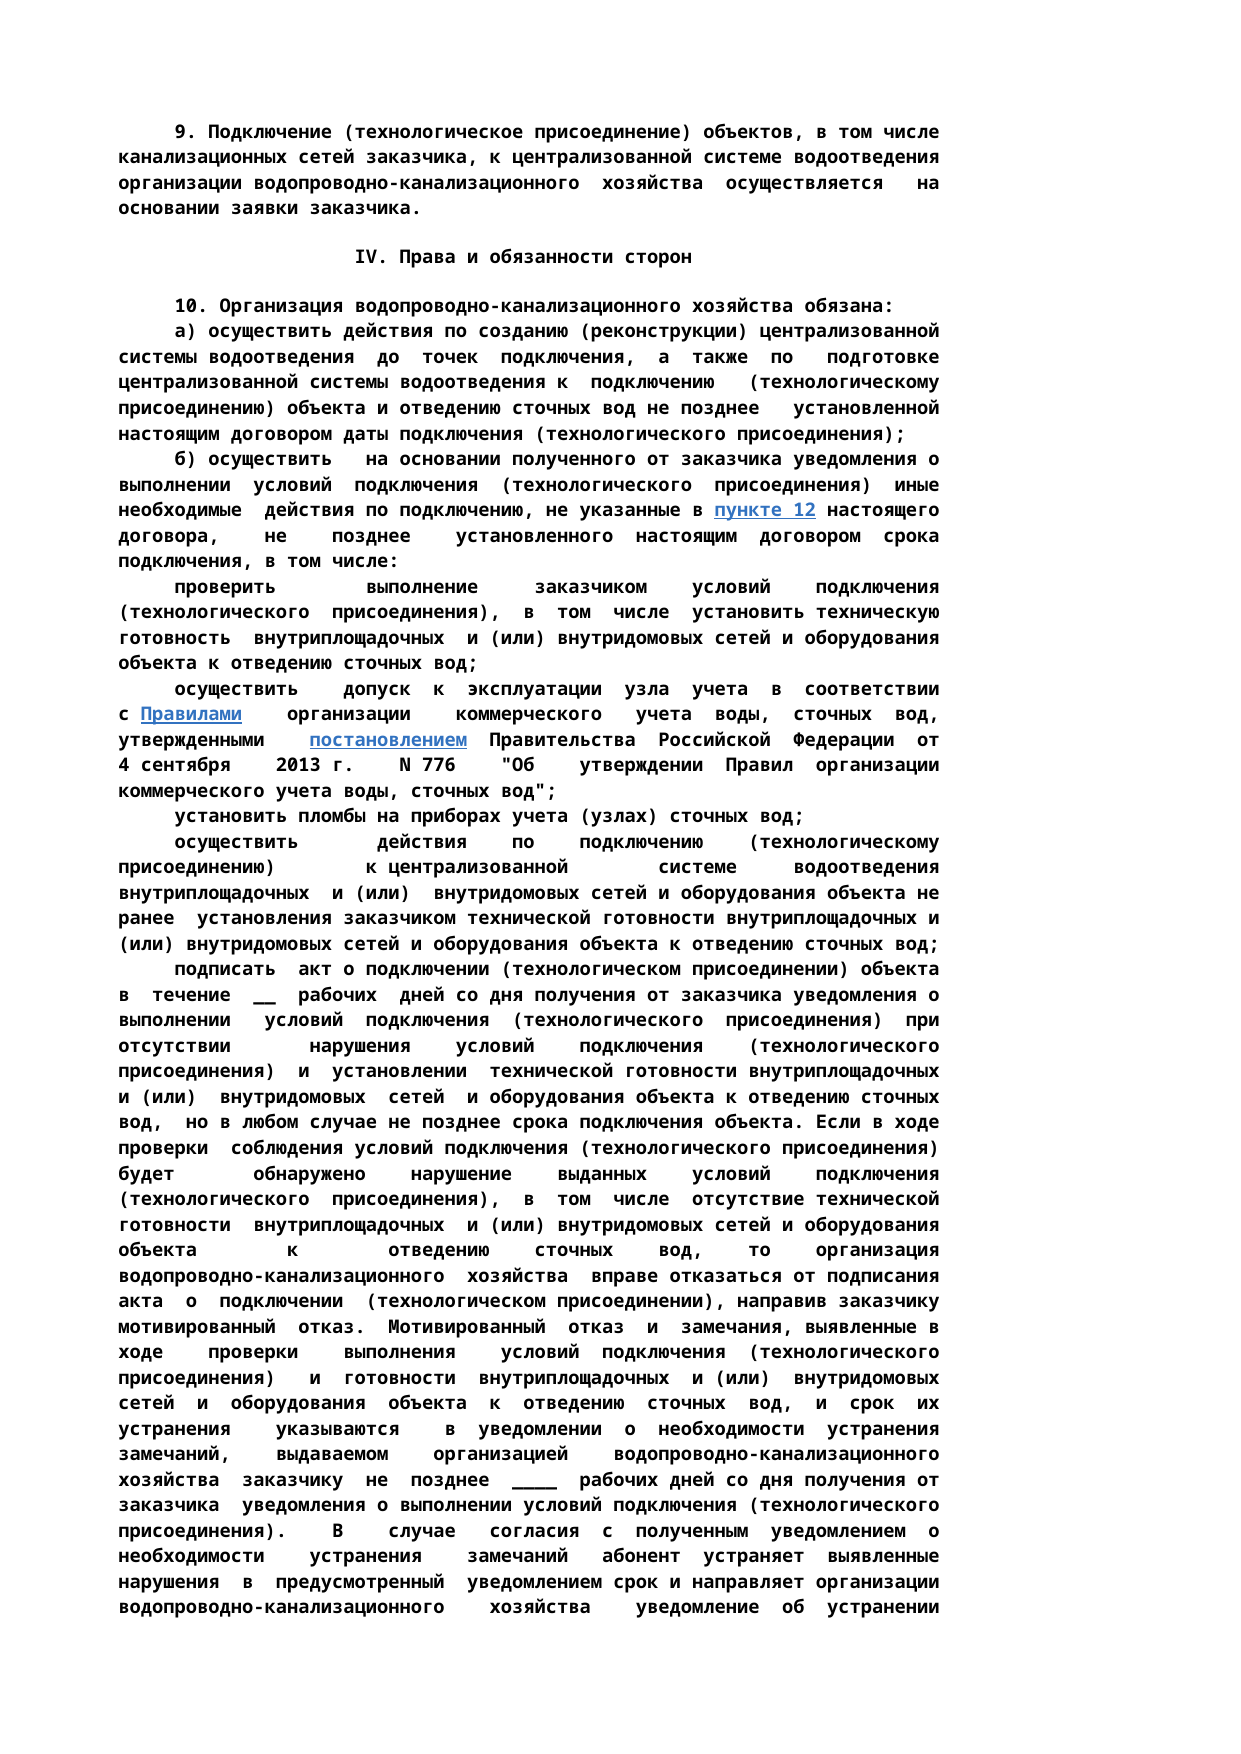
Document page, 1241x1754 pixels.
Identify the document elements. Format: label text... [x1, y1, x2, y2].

text осуществить допуск к эксплуатации узла учета в соответствии [118, 675, 1167, 701]
text хозяйства заказчику не позднее ____ рабочих дней со дня получения от [118, 1466, 1167, 1492]
text а) осуществить действия по созданию (реконструкции) централизованной [118, 318, 1167, 343]
text водопроводно-канализационного хозяйства уведомление об устранении [118, 1594, 1167, 1619]
text необходимости устранения замечаний абонент устраняет выявленные [118, 1543, 1167, 1568]
text договора, не позднее установленного настоящим договором срока [118, 522, 1167, 547]
text проверки соблюдения условий подключения (технологического присоединения) [118, 1134, 1167, 1160]
text необходимые действия по подключению, не указанные в пункте 12 настоящего [118, 496, 1167, 522]
text проверить выполнение заказчиком условий подключения [118, 573, 1167, 598]
text IV. Права и обязанности сторон [118, 243, 1167, 269]
text централизованной системы водоотведения к подключению (технологическому [118, 369, 1167, 394]
text ходе проверки выполнения условий подключения (технологического [118, 1338, 1167, 1364]
text объекта к отведению сточных вод; [118, 649, 1167, 675]
text подписать акт о подключении (технологическом присоединении) объекта [118, 956, 1167, 981]
text водопроводно-канализационного хозяйства вправе отказаться от подписания [118, 1262, 1167, 1287]
text осуществить действия по подключению (технологическому [118, 828, 1167, 854]
text подключения, в том числе: [118, 547, 1167, 573]
text присоединению) к централизованной системе водоотведения [118, 854, 1167, 879]
text нарушения в предусмотренный уведомлением срок и направляет организации [118, 1568, 1167, 1594]
text будет обнаружено нарушение выданных условий подключения [118, 1160, 1167, 1185]
text присоединению) объекта и отведению сточных вод не позднее установленной [118, 394, 1167, 420]
text организации водопроводно-канализационного хозяйства осуществляется на [118, 169, 1167, 195]
text присоединения). В случае согласия с полученным уведомлением о [118, 1517, 1167, 1543]
text замечаний, выдаваемом организацией водопроводно-канализационного [118, 1441, 1167, 1466]
text отсутствии нарушения условий подключения (технологического [118, 1032, 1167, 1058]
text (технологического присоединения), в том числе отсутствие технической [118, 1185, 1167, 1211]
text мотивированный отказ. Мотивированный отказ и замечания, выявленные в [118, 1313, 1167, 1338]
text установить пломбы на приборах учета (узлах) сточных вод; [118, 803, 1167, 828]
text с Правилами организации коммерческого учета воды, сточных вод, [118, 701, 1167, 726]
text присоединения) и установлении технической готовности внутриплощадочных [118, 1058, 1167, 1083]
text устранения указываются в уведомлении о необходимости устранения [118, 1415, 1167, 1441]
text выполнении условий подключения (технологического присоединения) иные [118, 471, 1167, 496]
text (технологического присоединения), в том числе установить техническую [118, 598, 1167, 624]
text выполнении условий подключения (технологического присоединения) при [118, 1007, 1167, 1032]
text заказчика уведомления о выполнении условий подключения (технологического [118, 1492, 1167, 1517]
text акта о подключении (технологическом присоединении), направив заказчику [118, 1287, 1167, 1313]
text 9. Подключение (технологическое присоединение) объектов, в том числе [118, 118, 1167, 144]
text ранее установления заказчиком технической готовности внутриплощадочных и [118, 905, 1167, 930]
text и (или) внутридомовых сетей и оборудования объекта к отведению сточных [118, 1083, 1167, 1109]
text основании заявки заказчика. [118, 195, 1167, 220]
text б) осуществить на основании полученного от заказчика уведомления о [118, 445, 1167, 471]
text готовности внутриплощадочных и (или) внутридомовых сетей и оборудования [118, 1211, 1167, 1236]
text внутриплощадочных и (или) внутридомовых сетей и оборудования объекта не [118, 879, 1167, 905]
text вод, но в любом случае не позднее срока подключения объекта. Если в ходе [118, 1109, 1167, 1134]
text в течение __ рабочих дней со дня получения от заказчика уведомления о [118, 981, 1167, 1007]
text настоящим договором даты подключения (технологического присоединения); [118, 420, 1167, 445]
text объекта к отведению сточных вод, то организация [118, 1236, 1167, 1262]
text (или) внутридомовых сетей и оборудования объекта к отведению сточных вод; [118, 930, 1167, 956]
text утвержденными постановлением Правительства Российской Федерации от [118, 726, 1167, 752]
text присоединения) и готовности внутриплощадочных и (или) внутридомовых [118, 1364, 1167, 1389]
text канализационных сетей заказчика, к централизованной системе водоотведения [118, 144, 1167, 169]
text коммерческого учета воды, сточных вод"; [118, 777, 1167, 803]
text системы водоотведения до точек подключения, а также по подготовке [118, 343, 1167, 369]
text 10. Организация водопроводно-канализационного хозяйства обязана: [118, 292, 1167, 318]
text сетей и оборудования объекта к отведению сточных вод, и срок их [118, 1389, 1167, 1415]
text 4 сентября 2013 г. N 776 "Об утверждении Правил организации [118, 752, 1167, 777]
text готовность внутриплощадочных и (или) внутридомовых сетей и оборудования [118, 624, 1167, 649]
